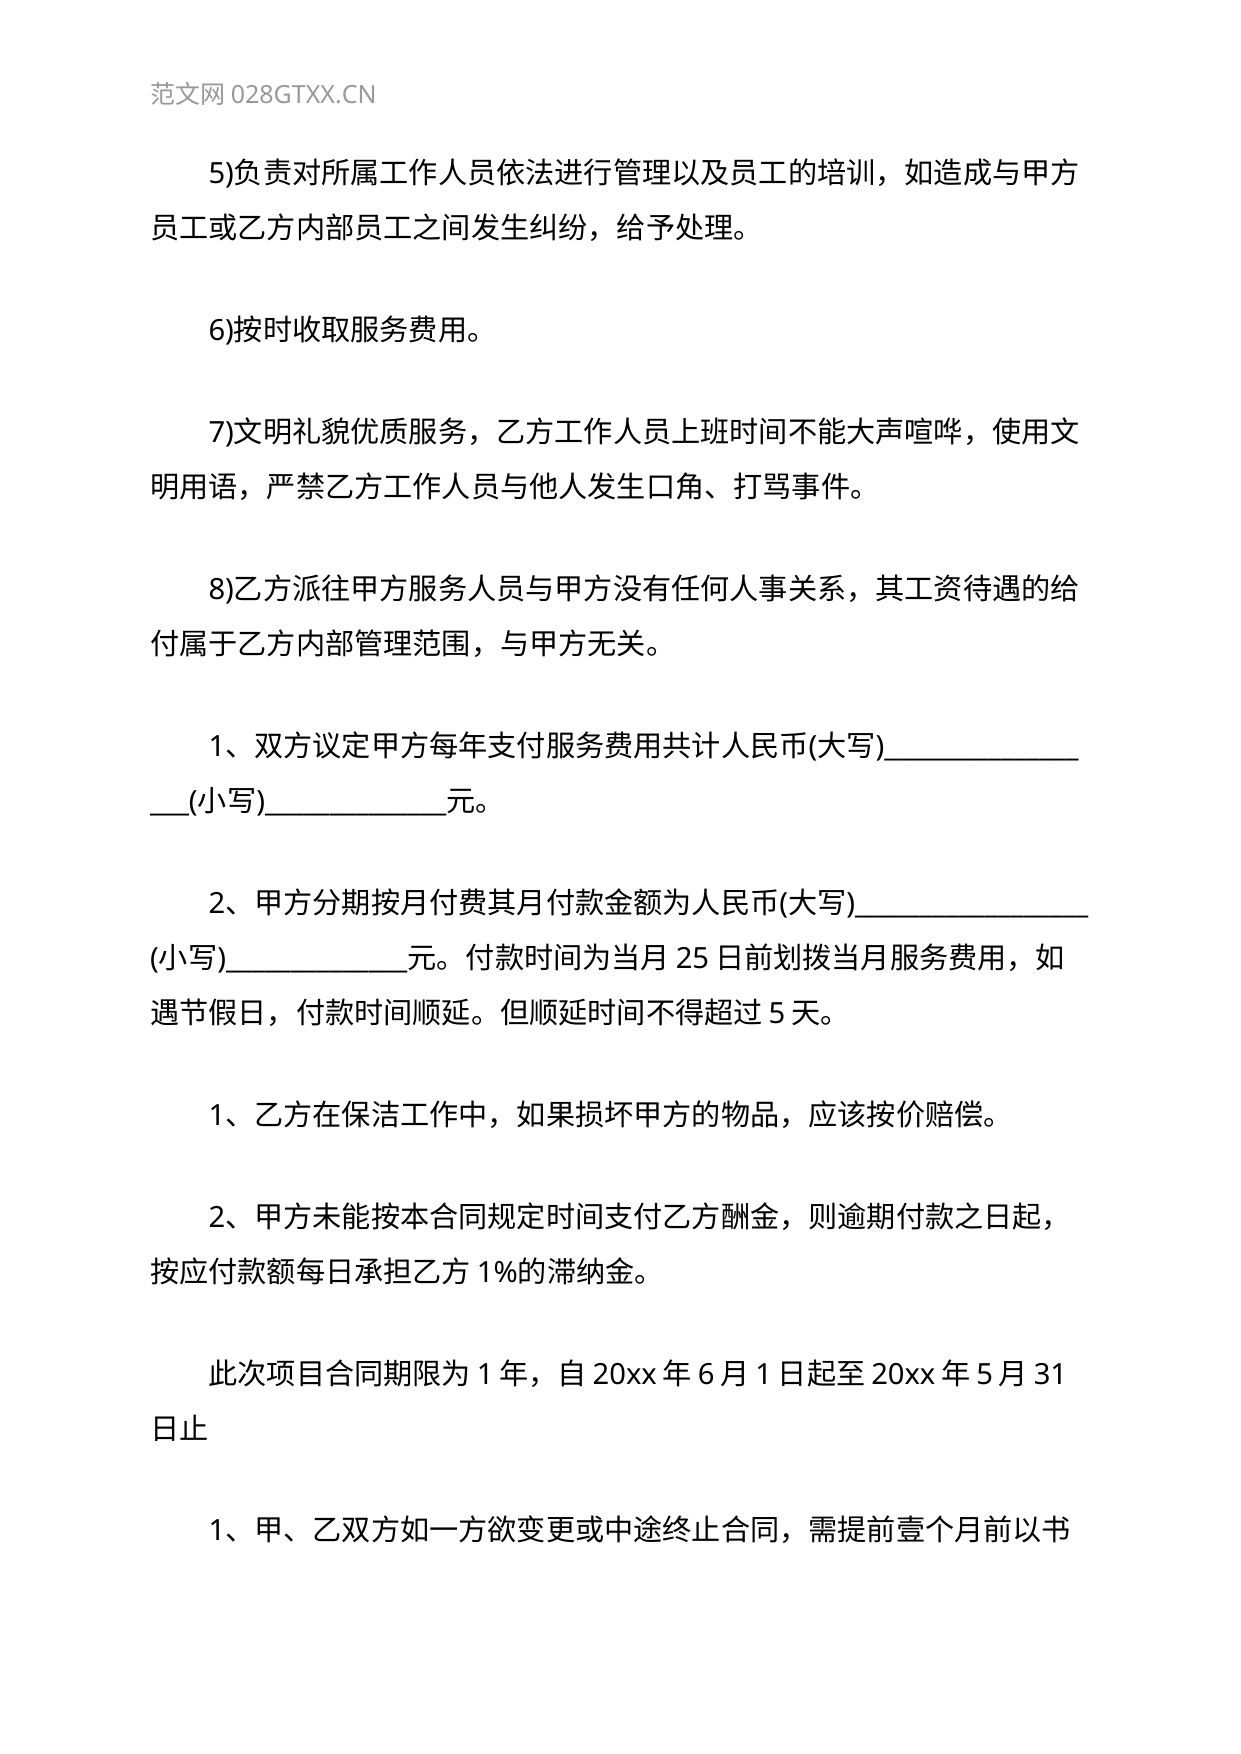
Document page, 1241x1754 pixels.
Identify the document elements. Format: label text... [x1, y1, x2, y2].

text 2、甲方未能按本合同规定时间支付乙方酬金，则逾期付款之日起，按应付款额每日承担乙方1%的滞纳金。 [150, 1193, 1090, 1291]
text 6)按时收取服务费用。 [150, 307, 1090, 349]
text 1、双方议定甲方每年支付服务费用共计人民币(大写)__________________(小写)______________元。 [150, 722, 1090, 820]
text 7)文明礼貌优质服务，乙方工作人员上班时间不能大声喧哗，使用文明用语，严禁乙方工作人员与他人发生口角、打骂事件。 [150, 409, 1090, 506]
text 此次项目合同期限为1年，自20xx年6月1日起至20xx年5月31日止 [150, 1350, 1090, 1447]
text 8)乙方派往甲方服务人员与甲方没有任何人事关系，其工资待遇的给付属于乙方内部管理范围，与甲方无关。 [150, 566, 1090, 663]
text 1、乙方在保洁工作中，如果损坏甲方的物品，应该按价赔偿。 [150, 1091, 1090, 1134]
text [150, 1507, 1090, 1549]
text 5)负责对所属工作人员依法进行管理以及员工的培训，如造成与甲方员工或乙方内部员工之间发生纠纷，给予处理。 [150, 150, 1090, 247]
text 2、甲方分期按月付费其月付款金额为人民币(大写)__________________(小写)______________元。付款时间为当月25日前划拨当月服务费用，如遇节假日，付款时间顺延。但顺延时间不得超过5天。 [150, 879, 1090, 1032]
